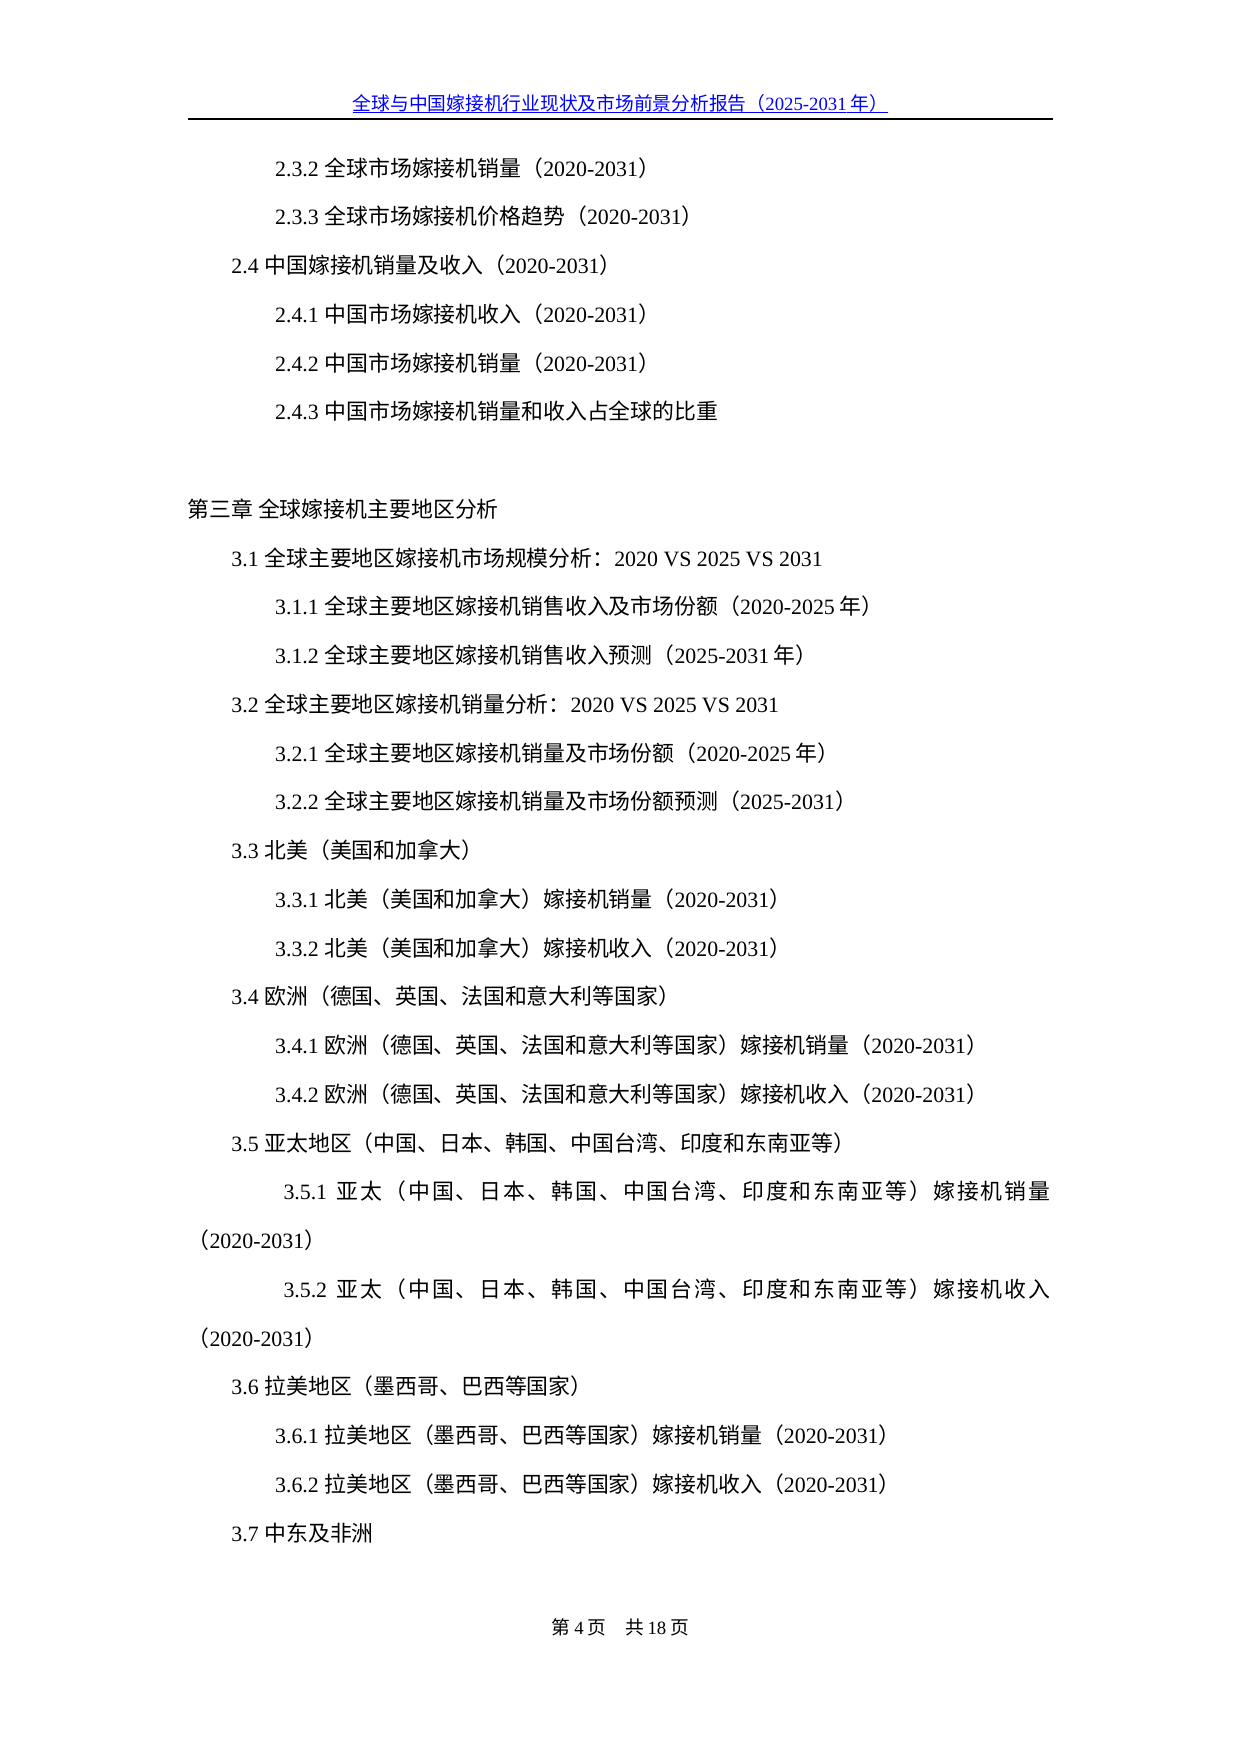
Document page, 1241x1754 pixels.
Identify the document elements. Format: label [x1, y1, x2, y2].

text [187, 150, 1053, 1548]
